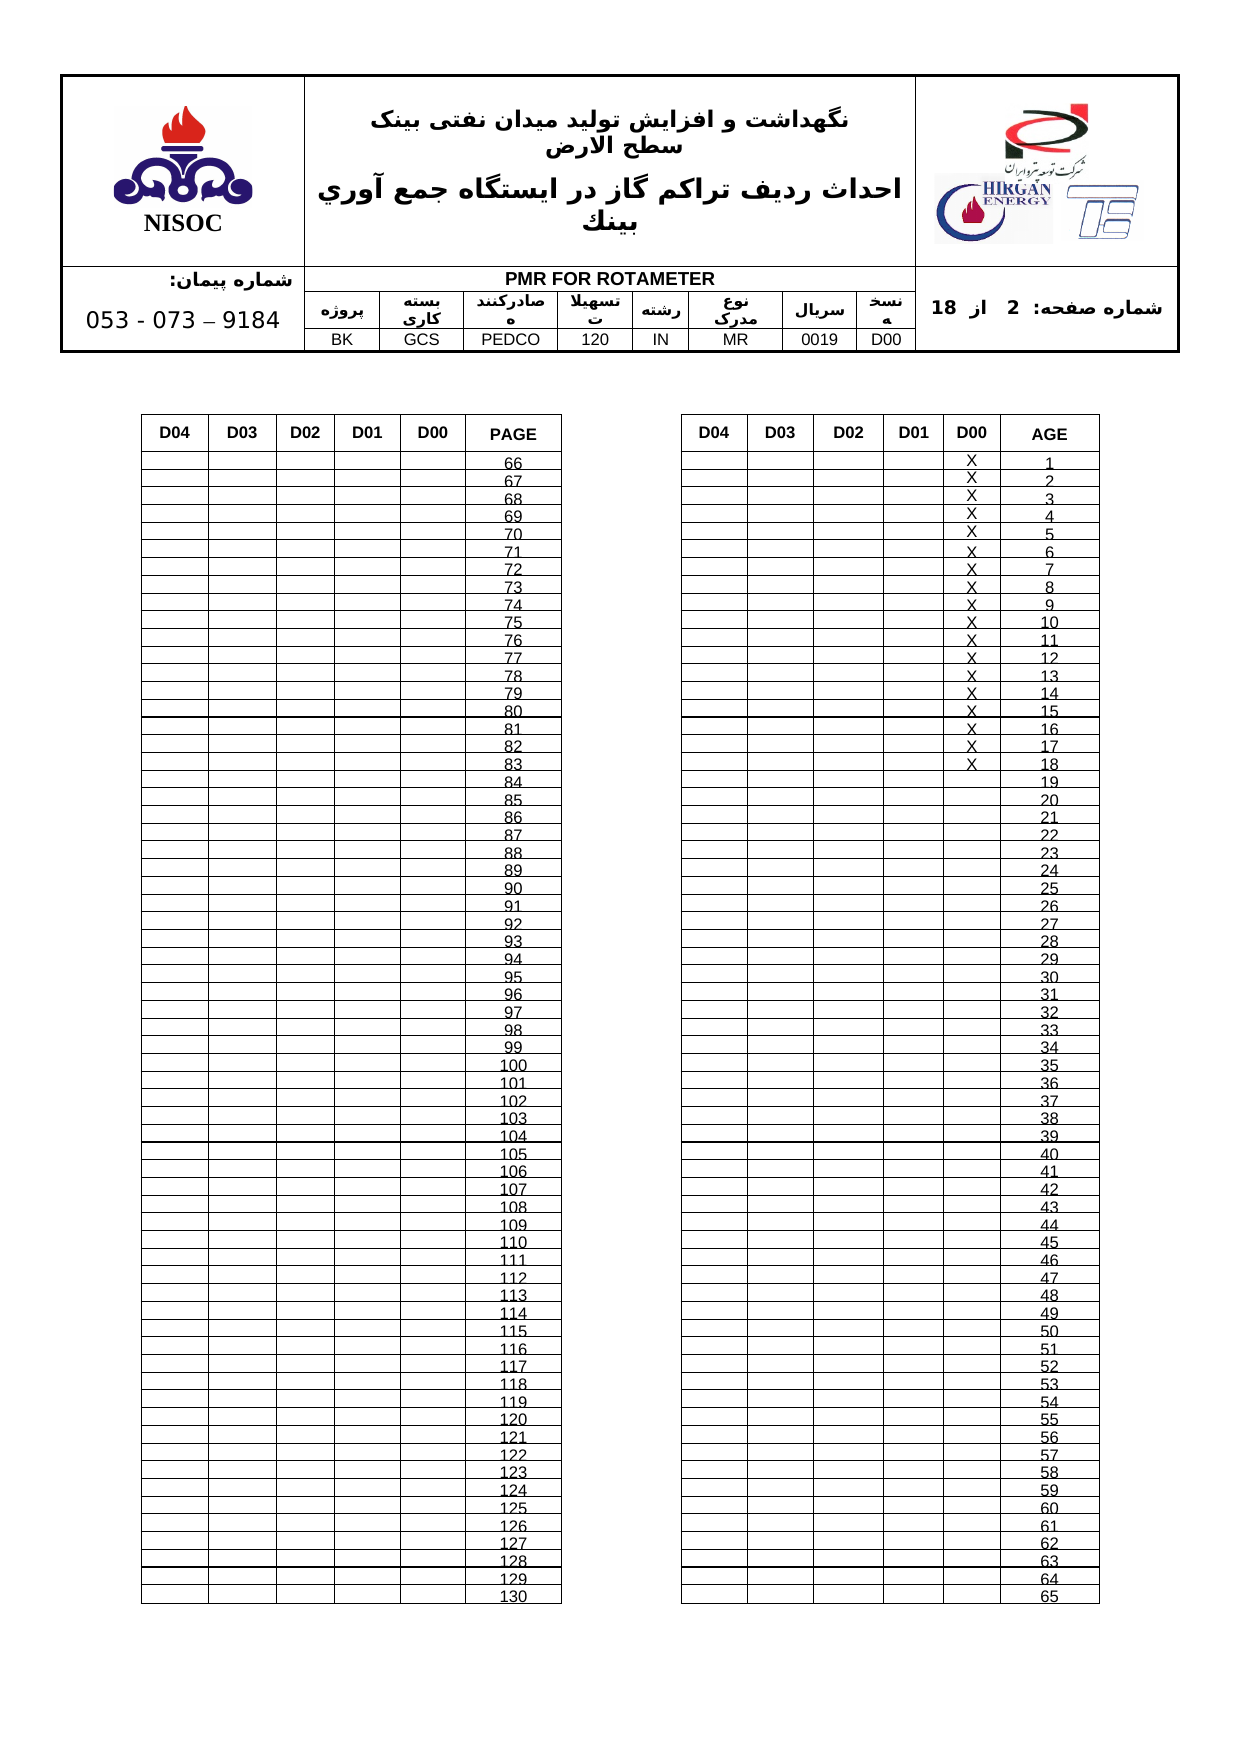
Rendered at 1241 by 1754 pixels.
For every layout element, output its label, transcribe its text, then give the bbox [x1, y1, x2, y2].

table_cell [401, 1497, 465, 1513]
table_cell [682, 1054, 747, 1071]
table_cell 63 [1001, 1550, 1099, 1566]
table_header D02 [277, 415, 334, 451]
table_cell [209, 1072, 276, 1088]
table_cell X [944, 452, 1000, 468]
table_cell [401, 1302, 465, 1318]
table_cell [277, 487, 334, 504]
table_cell [209, 487, 276, 504]
table_cell 67 [466, 470, 561, 486]
table_cell [814, 682, 883, 699]
table_cell [884, 912, 943, 929]
table_cell [401, 859, 465, 876]
table_cell [209, 594, 276, 610]
table_cell [277, 505, 334, 522]
table_cell [944, 841, 1000, 858]
table_cell [277, 1107, 334, 1124]
table_cell [682, 505, 747, 522]
table_cell 101 [466, 1072, 561, 1088]
table_cell [277, 1390, 334, 1407]
table_cell [277, 1373, 334, 1389]
table_cell [142, 1585, 208, 1603]
table_cell [944, 1320, 1000, 1336]
table_cell [401, 1390, 465, 1407]
table_cell [277, 1355, 334, 1372]
table_cell [814, 1001, 883, 1017]
table_cell [335, 558, 400, 575]
table_cell 114 [466, 1302, 561, 1318]
table_cell 89 [466, 859, 561, 876]
table_cell [335, 1568, 400, 1584]
table_cell [682, 1302, 747, 1318]
table_cell 70 [466, 523, 561, 539]
table_cell [748, 1143, 813, 1159]
table_cell [884, 1178, 943, 1194]
table_cell [209, 664, 276, 681]
table_cell 118 [466, 1373, 561, 1389]
table_cell [884, 647, 943, 663]
table_cell [401, 1196, 465, 1212]
table_cell [142, 540, 208, 557]
table_cell [277, 1089, 334, 1106]
table_cell [401, 1284, 465, 1301]
table_cell [401, 594, 465, 610]
table_cell [209, 1143, 276, 1159]
table_cell X [944, 647, 1000, 663]
table_cell [401, 1054, 465, 1071]
table_cell [682, 859, 747, 876]
table_cell [944, 1497, 1000, 1513]
table_cell [884, 1019, 943, 1035]
table_cell [814, 1072, 883, 1088]
table_cell [814, 1550, 883, 1566]
table_cell [401, 1337, 465, 1354]
table_cell [814, 664, 883, 681]
table_cell [335, 1249, 400, 1265]
table_cell [335, 1125, 400, 1141]
table_cell 68 [466, 487, 561, 504]
table_cell 13 [1001, 664, 1099, 681]
table_cell [142, 594, 208, 610]
table_cell [335, 540, 400, 557]
table_cell [814, 718, 883, 734]
table_cell 122 [466, 1444, 561, 1460]
table_cell [209, 1320, 276, 1336]
table_cell [209, 629, 276, 646]
table_cell [335, 1585, 400, 1603]
table_cell [335, 629, 400, 646]
table_cell [401, 735, 465, 752]
table_cell [682, 1284, 747, 1301]
table_cell [277, 1178, 334, 1194]
table_cell [209, 1196, 276, 1212]
table_cell [401, 664, 465, 681]
table_cell 95 [466, 965, 561, 982]
table_cell [944, 1550, 1000, 1566]
table_cell 65 [1001, 1585, 1099, 1603]
table_cell X [944, 664, 1000, 681]
table_cell [944, 1426, 1000, 1442]
table_cell [814, 1426, 883, 1442]
table_cell [209, 1284, 276, 1301]
table_cell [748, 1249, 813, 1265]
table_cell [814, 700, 883, 716]
table_cell [401, 1444, 465, 1460]
table_cell 116 [466, 1337, 561, 1354]
table_cell [944, 1266, 1000, 1283]
table_cell 102 [466, 1089, 561, 1106]
table_cell X [944, 700, 1000, 716]
table_cell [814, 1408, 883, 1425]
table_cell [401, 1249, 465, 1265]
table_cell [209, 1249, 276, 1265]
table_cell 54 [1001, 1390, 1099, 1407]
table_cell [142, 1320, 208, 1336]
table_cell [277, 841, 334, 858]
table_cell [401, 452, 465, 468]
table_cell [209, 1019, 276, 1035]
table_cell 121 [466, 1426, 561, 1442]
table_cell [401, 1213, 465, 1230]
table_cell [944, 1461, 1000, 1478]
table_cell [748, 452, 813, 468]
table_cell [682, 1143, 747, 1159]
table_cell [884, 558, 943, 575]
table_cell [335, 1550, 400, 1566]
table_cell [335, 1284, 400, 1301]
table_cell 1 [1001, 452, 1099, 468]
table_cell 123 [466, 1461, 561, 1478]
table_cell [814, 1514, 883, 1531]
table_cell [142, 1284, 208, 1301]
table_cell [884, 1355, 943, 1372]
table_cell [142, 877, 208, 893]
table_cell [401, 629, 465, 646]
table_cell 42 [1001, 1178, 1099, 1194]
table_cell 99 [466, 1036, 561, 1053]
table_header D04 [682, 415, 747, 451]
table_cell [682, 1178, 747, 1194]
table_cell [142, 806, 208, 823]
table_cell [748, 912, 813, 929]
table_cell [814, 505, 883, 522]
table_cell [277, 664, 334, 681]
table_cell [814, 788, 883, 805]
table_cell [884, 487, 943, 504]
table_cell [209, 806, 276, 823]
table_cell [682, 806, 747, 823]
table_cell [209, 558, 276, 575]
table_cell [884, 771, 943, 787]
table_cell [682, 682, 747, 699]
table_header [562, 414, 681, 1603]
table_cell [814, 1284, 883, 1301]
table_cell [884, 1196, 943, 1212]
table_cell [814, 1585, 883, 1603]
table_cell [814, 1196, 883, 1212]
table_cell 127 [466, 1532, 561, 1549]
table_cell [209, 1426, 276, 1442]
table_cell 22 [1001, 824, 1099, 840]
table_cell [401, 1107, 465, 1124]
table_cell [884, 965, 943, 982]
table_cell [682, 1514, 747, 1531]
table_cell 3 [1001, 487, 1099, 504]
table_cell [277, 1284, 334, 1301]
table_cell [209, 841, 276, 858]
table_cell [748, 1302, 813, 1318]
table_cell 94 [466, 948, 561, 964]
table_cell [335, 948, 400, 964]
table_cell [814, 735, 883, 752]
table_cell [142, 1355, 208, 1372]
table_cell [748, 629, 813, 646]
table_cell 106 [466, 1160, 561, 1177]
table_cell [748, 1178, 813, 1194]
table_cell 30 [1001, 965, 1099, 982]
table_cell [142, 771, 208, 787]
table_cell [209, 1160, 276, 1177]
table_cell [142, 930, 208, 947]
table_cell [814, 1125, 883, 1141]
table_cell X [944, 470, 1000, 486]
table_cell [209, 540, 276, 557]
table_cell 60 [1001, 1497, 1099, 1513]
table_cell [682, 753, 747, 769]
table_cell [682, 965, 747, 982]
table_cell 24 [1001, 859, 1099, 876]
table_cell [682, 700, 747, 716]
table_cell 75 [466, 611, 561, 628]
table_cell [335, 1160, 400, 1177]
table_cell [277, 912, 334, 929]
table_cell [748, 1337, 813, 1354]
table_cell [401, 1532, 465, 1549]
table_cell X [944, 718, 1000, 734]
table_cell [682, 824, 747, 840]
table_cell [682, 1072, 747, 1088]
table_cell [209, 1532, 276, 1549]
table_cell [944, 824, 1000, 840]
table_cell 124 [466, 1479, 561, 1496]
table_cell [884, 1213, 943, 1230]
table_cell [814, 1444, 883, 1460]
table_cell [335, 1072, 400, 1088]
table_cell [884, 1337, 943, 1354]
table_cell [944, 965, 1000, 982]
table_cell [682, 1160, 747, 1177]
table_cell [401, 895, 465, 911]
table_cell 79 [466, 682, 561, 699]
table_cell [335, 611, 400, 628]
table_cell [277, 965, 334, 982]
table_cell X [944, 682, 1000, 699]
table_cell 27 [1001, 912, 1099, 929]
table_cell [748, 753, 813, 769]
table_cell 98 [466, 1019, 561, 1035]
table_cell [884, 1550, 943, 1566]
table_cell [682, 895, 747, 911]
table_cell [335, 1213, 400, 1230]
table_cell [277, 452, 334, 468]
table_cell [814, 912, 883, 929]
table_cell [814, 1497, 883, 1513]
table_cell [814, 1302, 883, 1318]
table_cell [944, 1019, 1000, 1035]
table_cell [748, 1196, 813, 1212]
table_cell [748, 948, 813, 964]
table_cell [944, 1160, 1000, 1177]
table_cell [142, 1390, 208, 1407]
table_cell 53 [1001, 1373, 1099, 1389]
table_cell [277, 611, 334, 628]
table_cell [142, 753, 208, 769]
table_cell [277, 806, 334, 823]
table_cell [335, 1373, 400, 1389]
table_cell [142, 1125, 208, 1141]
table_cell 97 [466, 1001, 561, 1017]
table_cell [748, 1585, 813, 1603]
table_cell [142, 1178, 208, 1194]
table_cell [682, 611, 747, 628]
table_cell [748, 523, 813, 539]
table_cell [682, 1196, 747, 1212]
table_cell [884, 895, 943, 911]
table_cell [748, 1072, 813, 1088]
table_cell [814, 1249, 883, 1265]
table_cell [944, 1568, 1000, 1584]
table_cell [142, 664, 208, 681]
table_cell 93 [466, 930, 561, 947]
table_cell [209, 1497, 276, 1513]
table_cell [748, 1514, 813, 1531]
table_cell [277, 1479, 334, 1496]
table_cell [209, 1054, 276, 1071]
table_cell [682, 735, 747, 752]
table_cell [884, 611, 943, 628]
table_cell [748, 788, 813, 805]
table_cell [748, 1266, 813, 1283]
table_cell [884, 806, 943, 823]
table_cell 113 [466, 1284, 561, 1301]
table_cell [209, 1213, 276, 1230]
table_cell [884, 859, 943, 876]
table_cell [401, 1178, 465, 1194]
table_cell 111 [466, 1249, 561, 1265]
table_cell [277, 788, 334, 805]
table_cell [335, 1107, 400, 1124]
table_cell [209, 1461, 276, 1478]
table_cell [748, 1426, 813, 1442]
table_cell [814, 1337, 883, 1354]
table_cell [944, 1514, 1000, 1531]
table_cell 103 [466, 1107, 561, 1124]
table_cell [142, 452, 208, 468]
table_cell 31 [1001, 983, 1099, 1000]
table_cell [682, 771, 747, 787]
table_cell [277, 983, 334, 1000]
table_cell 16 [1001, 718, 1099, 734]
table_cell [682, 1497, 747, 1513]
table_cell [884, 1054, 943, 1071]
table_cell 92 [466, 912, 561, 929]
table_cell [142, 1196, 208, 1212]
table_cell [335, 1390, 400, 1407]
table_cell 51 [1001, 1337, 1099, 1354]
table_cell [748, 1089, 813, 1106]
table_cell [209, 948, 276, 964]
table_cell [209, 1089, 276, 1106]
table_cell [814, 753, 883, 769]
table_cell [944, 948, 1000, 964]
table_cell [682, 576, 747, 592]
table_cell [142, 487, 208, 504]
table_cell [748, 664, 813, 681]
table_cell X [944, 540, 1000, 557]
table_cell [748, 1054, 813, 1071]
table_cell [682, 983, 747, 1000]
table_cell [944, 771, 1000, 787]
table_cell [944, 1408, 1000, 1425]
table_cell X [944, 523, 1000, 539]
table_cell [277, 1585, 334, 1603]
table_cell [142, 1373, 208, 1389]
table_cell [142, 1444, 208, 1460]
table_cell [814, 1532, 883, 1549]
table_cell [748, 594, 813, 610]
table_cell [748, 700, 813, 716]
table_cell [277, 948, 334, 964]
table_cell [209, 1479, 276, 1496]
table_cell [142, 1302, 208, 1318]
table_cell [277, 771, 334, 787]
table_cell [814, 1213, 883, 1230]
table_cell [884, 1408, 943, 1425]
table_cell [142, 1497, 208, 1513]
table_cell [401, 965, 465, 982]
table_cell [944, 1231, 1000, 1248]
table_cell [401, 948, 465, 964]
table_cell 61 [1001, 1514, 1099, 1531]
table_cell [142, 1337, 208, 1354]
table_cell [401, 1036, 465, 1053]
table_cell [814, 1266, 883, 1283]
table_cell [142, 558, 208, 575]
table_cell [748, 1019, 813, 1035]
table_cell 90 [466, 877, 561, 893]
table_cell [814, 841, 883, 858]
table_cell [944, 912, 1000, 929]
table_cell [401, 912, 465, 929]
table_cell [401, 487, 465, 504]
table_cell [277, 824, 334, 840]
table_cell [401, 753, 465, 769]
table_cell [944, 877, 1000, 893]
table_cell [884, 1461, 943, 1478]
table_cell [682, 912, 747, 929]
table_cell [682, 540, 747, 557]
table_cell [884, 1514, 943, 1531]
table_cell 105 [466, 1143, 561, 1159]
table_cell [142, 965, 208, 982]
table_header D03 [748, 415, 813, 451]
table_cell 104 [466, 1125, 561, 1141]
table_cell [748, 470, 813, 486]
table_cell [277, 629, 334, 646]
table_cell [142, 1532, 208, 1549]
table_cell [884, 1284, 943, 1301]
table_cell X [944, 611, 1000, 628]
table_cell [682, 1568, 747, 1584]
table_cell [884, 629, 943, 646]
table_cell 50 [1001, 1320, 1099, 1336]
table_cell [748, 1320, 813, 1336]
table_cell [682, 1320, 747, 1336]
table_cell [748, 1390, 813, 1407]
table_cell [209, 700, 276, 716]
table_cell 85 [466, 788, 561, 805]
table_cell [401, 505, 465, 522]
table_cell [401, 824, 465, 840]
table_cell 56 [1001, 1426, 1099, 1442]
table_cell [335, 824, 400, 840]
table_cell [682, 841, 747, 858]
table_cell [748, 611, 813, 628]
table_cell 84 [466, 771, 561, 787]
table_cell 40 [1001, 1143, 1099, 1159]
table_cell 29 [1001, 948, 1099, 964]
table_cell [748, 735, 813, 752]
table_cell [277, 700, 334, 716]
table_cell [748, 558, 813, 575]
table_cell [335, 895, 400, 911]
table_cell [209, 735, 276, 752]
table_cell 39 [1001, 1125, 1099, 1141]
table_cell [814, 611, 883, 628]
table_cell [814, 594, 883, 610]
table_cell [401, 1125, 465, 1141]
table_cell [748, 1284, 813, 1301]
table_cell [209, 1107, 276, 1124]
table_cell [277, 1497, 334, 1513]
table_cell [209, 576, 276, 592]
table_cell [748, 1532, 813, 1549]
table_cell [682, 1390, 747, 1407]
table_cell [335, 1178, 400, 1194]
table_cell [682, 452, 747, 468]
table_cell 115 [466, 1320, 561, 1336]
table_cell [277, 1568, 334, 1584]
table_cell [401, 1160, 465, 1177]
table_cell [277, 1160, 334, 1177]
table_cell [944, 1143, 1000, 1159]
table_cell [277, 877, 334, 893]
table_cell [209, 912, 276, 929]
table_cell [209, 1373, 276, 1389]
table_cell [814, 523, 883, 539]
table_cell [884, 1072, 943, 1088]
table_cell [401, 611, 465, 628]
table_cell [142, 1550, 208, 1566]
table_cell 32 [1001, 1001, 1099, 1017]
table_cell X [944, 487, 1000, 504]
table_header D00 [401, 415, 465, 451]
table_cell [401, 540, 465, 557]
table_cell [335, 523, 400, 539]
table_cell 47 [1001, 1266, 1099, 1283]
table_cell [209, 611, 276, 628]
table_cell [814, 1160, 883, 1177]
table_cell [748, 983, 813, 1000]
table_header AGE [1001, 415, 1099, 451]
table_cell [748, 1461, 813, 1478]
table_cell 62 [1001, 1532, 1099, 1549]
table_cell X [944, 753, 1000, 769]
table_cell [401, 841, 465, 858]
table_cell [884, 1479, 943, 1496]
table_cell [277, 540, 334, 557]
table_cell [142, 700, 208, 716]
table_cell [335, 1143, 400, 1159]
table_cell [748, 1231, 813, 1248]
table_cell [209, 965, 276, 982]
table_cell [335, 470, 400, 486]
table_cell [884, 841, 943, 858]
table_cell [748, 576, 813, 592]
table_cell [209, 1408, 276, 1425]
table_cell 6 [1001, 540, 1099, 557]
table_cell [277, 1231, 334, 1248]
table_cell [814, 487, 883, 504]
table_cell [142, 948, 208, 964]
table_cell [277, 1514, 334, 1531]
table_cell [748, 1355, 813, 1372]
table_cell [335, 1497, 400, 1513]
table_cell [142, 1426, 208, 1442]
table_cell [277, 1532, 334, 1549]
table_cell [142, 1072, 208, 1088]
table_cell [335, 682, 400, 699]
table_cell [748, 540, 813, 557]
table_cell [277, 1426, 334, 1442]
table_cell [884, 576, 943, 592]
table_cell [682, 1213, 747, 1230]
table_cell [682, 1337, 747, 1354]
table_cell [401, 1408, 465, 1425]
table_cell [277, 1001, 334, 1017]
table_cell [884, 664, 943, 681]
table_cell [335, 647, 400, 663]
table_cell [142, 611, 208, 628]
table_cell [277, 1143, 334, 1159]
table_cell [335, 788, 400, 805]
picture [934, 103, 1089, 244]
table_cell [748, 877, 813, 893]
table_cell [884, 1302, 943, 1318]
table_cell [814, 948, 883, 964]
table_cell [335, 594, 400, 610]
table_cell [401, 1089, 465, 1106]
table_cell [884, 505, 943, 522]
table_cell 125 [466, 1497, 561, 1513]
table_cell 96 [466, 983, 561, 1000]
table_cell [401, 1320, 465, 1336]
table_cell 58 [1001, 1461, 1099, 1478]
table_cell [814, 629, 883, 646]
table_cell [335, 1479, 400, 1496]
table_cell [142, 983, 208, 1000]
table_cell [142, 788, 208, 805]
table_cell [277, 1444, 334, 1460]
table_cell [884, 930, 943, 947]
table_cell [814, 1054, 883, 1071]
table_cell [209, 523, 276, 539]
table_cell [682, 948, 747, 964]
table_cell [814, 558, 883, 575]
table_cell [884, 1373, 943, 1389]
table_cell [884, 1444, 943, 1460]
table_cell [277, 1320, 334, 1336]
table_cell [142, 1019, 208, 1035]
table_cell [748, 859, 813, 876]
table_cell [748, 1550, 813, 1566]
table_cell [335, 700, 400, 716]
table_cell [401, 1072, 465, 1088]
table_cell 2 [1001, 470, 1099, 486]
table_cell [142, 824, 208, 840]
table_cell [814, 859, 883, 876]
table_cell [814, 1320, 883, 1336]
table_cell [209, 1568, 276, 1584]
table_cell [401, 983, 465, 1000]
table_cell [884, 1249, 943, 1265]
table_cell [277, 1408, 334, 1425]
table_cell [884, 1143, 943, 1159]
table_cell 57 [1001, 1444, 1099, 1460]
table_cell [209, 505, 276, 522]
table_cell [944, 1337, 1000, 1354]
table_cell [335, 718, 400, 734]
table_cell 28 [1001, 930, 1099, 947]
table_cell [944, 1355, 1000, 1372]
table_cell [944, 1479, 1000, 1496]
table_cell [209, 1001, 276, 1017]
table_cell 64 [1001, 1568, 1099, 1584]
table_cell [944, 1249, 1000, 1265]
table_cell 48 [1001, 1284, 1099, 1301]
table_cell [682, 1001, 747, 1017]
table_cell [335, 735, 400, 752]
table_cell [209, 1585, 276, 1603]
table_cell [142, 523, 208, 539]
table_cell [748, 841, 813, 858]
table_cell [401, 470, 465, 486]
table_cell 126 [466, 1514, 561, 1531]
table_cell 9 [1001, 594, 1099, 610]
table_cell [682, 594, 747, 610]
table_cell 44 [1001, 1213, 1099, 1230]
table_cell [209, 452, 276, 468]
table_cell [277, 718, 334, 734]
table_cell [277, 523, 334, 539]
table_cell [142, 912, 208, 929]
table_cell [335, 1036, 400, 1053]
table_cell [748, 1036, 813, 1053]
table_header PAGE [466, 415, 561, 451]
table_cell [944, 1178, 1000, 1194]
table_cell [277, 895, 334, 911]
table_cell [277, 1036, 334, 1053]
table_cell [748, 682, 813, 699]
table_cell 119 [466, 1390, 561, 1407]
table_cell [814, 1355, 883, 1372]
table_cell [401, 1001, 465, 1017]
table_cell [884, 1497, 943, 1513]
table_cell [884, 1426, 943, 1442]
table_cell [335, 1514, 400, 1531]
table_cell [944, 1390, 1000, 1407]
table_cell [401, 1479, 465, 1496]
table_cell [944, 1213, 1000, 1230]
table_cell [944, 1302, 1000, 1318]
table_cell [277, 1125, 334, 1141]
table_cell [335, 1089, 400, 1106]
table_cell [884, 718, 943, 734]
table_cell [682, 1444, 747, 1460]
table_cell [401, 1355, 465, 1372]
table_cell [142, 1408, 208, 1425]
table_cell 86 [466, 806, 561, 823]
table_cell 33 [1001, 1019, 1099, 1035]
table_cell [944, 859, 1000, 876]
table_cell [209, 1125, 276, 1141]
table_cell [814, 1390, 883, 1407]
table_cell [884, 983, 943, 1000]
table_cell [682, 718, 747, 734]
table_cell [944, 1054, 1000, 1071]
table_cell [401, 1373, 465, 1389]
table_cell [335, 1337, 400, 1354]
table_cell [209, 682, 276, 699]
table_cell 20 [1001, 788, 1099, 805]
table_cell [277, 576, 334, 592]
table_cell [209, 877, 276, 893]
table_cell [682, 523, 747, 539]
table_cell [335, 930, 400, 947]
table_cell [142, 1479, 208, 1496]
table_cell [209, 1390, 276, 1407]
table_cell 35 [1001, 1054, 1099, 1071]
table_cell [209, 1266, 276, 1283]
table_cell [682, 1036, 747, 1053]
table_cell [748, 930, 813, 947]
table_cell [335, 753, 400, 769]
table_cell 10 [1001, 611, 1099, 628]
table_cell [335, 912, 400, 929]
table_cell [209, 1231, 276, 1248]
table_cell [814, 824, 883, 840]
table_cell [748, 806, 813, 823]
table_cell [682, 1479, 747, 1496]
table_cell [884, 1390, 943, 1407]
table_cell [884, 470, 943, 486]
table_cell 49 [1001, 1302, 1099, 1318]
table_cell [748, 1497, 813, 1513]
table_cell [277, 930, 334, 947]
table_cell [884, 735, 943, 752]
table_header D01 [335, 415, 400, 451]
table_cell [277, 682, 334, 699]
table_cell [814, 1568, 883, 1584]
table_cell 69 [466, 505, 561, 522]
table_cell [142, 1107, 208, 1124]
table_cell [335, 859, 400, 876]
table_cell [944, 1036, 1000, 1053]
table_cell [682, 1461, 747, 1478]
table_cell X [944, 629, 1000, 646]
table_cell [335, 806, 400, 823]
table_header D04 [142, 415, 208, 451]
table_cell [682, 1231, 747, 1248]
table_cell [682, 558, 747, 575]
table_cell [748, 647, 813, 663]
table_cell [142, 629, 208, 646]
table_cell [944, 1444, 1000, 1460]
table_cell [884, 1089, 943, 1106]
table_cell [277, 1550, 334, 1566]
table_cell 4 [1001, 505, 1099, 522]
table_cell [401, 1461, 465, 1478]
table_cell [209, 788, 276, 805]
table_cell [944, 1196, 1000, 1212]
table_cell [335, 1231, 400, 1248]
table_cell [335, 1054, 400, 1071]
table_cell [209, 1178, 276, 1194]
table_cell [401, 771, 465, 787]
table_cell [748, 1479, 813, 1496]
table_cell [142, 1231, 208, 1248]
table_cell [142, 576, 208, 592]
table_cell [277, 470, 334, 486]
table_cell [142, 470, 208, 486]
table_cell [209, 1036, 276, 1053]
table_cell [277, 1302, 334, 1318]
table_cell [401, 576, 465, 592]
table_cell [884, 1266, 943, 1283]
table_cell [335, 576, 400, 592]
table_cell [748, 1160, 813, 1177]
table_header D03 [209, 415, 276, 451]
table_cell 82 [466, 735, 561, 752]
table_cell [142, 1461, 208, 1478]
table_cell [142, 647, 208, 663]
table_cell [944, 788, 1000, 805]
table_cell [209, 753, 276, 769]
table_cell [401, 682, 465, 699]
table_cell [682, 629, 747, 646]
table_cell [748, 1001, 813, 1017]
table_cell [814, 1143, 883, 1159]
table_header D01 [884, 415, 943, 451]
table_cell 73 [466, 576, 561, 592]
table_cell 110 [466, 1231, 561, 1248]
table_cell [682, 1355, 747, 1372]
table_cell [682, 1019, 747, 1035]
table_cell X [944, 735, 1000, 752]
table_cell [277, 647, 334, 663]
table_cell 83 [466, 753, 561, 769]
table_cell [277, 558, 334, 575]
table_cell 130 [466, 1585, 561, 1603]
table_cell [814, 1178, 883, 1194]
table_cell [335, 1444, 400, 1460]
table_cell 36 [1001, 1072, 1099, 1088]
table_cell [335, 1408, 400, 1425]
table_cell [944, 1585, 1000, 1603]
table_cell [401, 1019, 465, 1035]
table_cell [814, 1373, 883, 1389]
table_cell 38 [1001, 1107, 1099, 1124]
table_cell [277, 1072, 334, 1088]
table_cell 15 [1001, 700, 1099, 716]
table_cell [814, 470, 883, 486]
table_cell 17 [1001, 735, 1099, 752]
table_cell [401, 1568, 465, 1584]
table_cell [142, 1036, 208, 1053]
table_cell [748, 1568, 813, 1584]
table_cell [884, 824, 943, 840]
table_cell [814, 983, 883, 1000]
picture [113, 106, 253, 208]
table_cell [814, 930, 883, 947]
table_cell [401, 700, 465, 716]
table_cell [142, 1249, 208, 1265]
table_cell [401, 1231, 465, 1248]
table_cell [748, 965, 813, 982]
table_cell [401, 1266, 465, 1283]
table_cell [335, 1532, 400, 1549]
table_cell [335, 1461, 400, 1478]
table_cell 8 [1001, 576, 1099, 592]
table_cell [335, 505, 400, 522]
table_cell [142, 1089, 208, 1106]
table_cell [277, 1196, 334, 1212]
table_cell 87 [466, 824, 561, 840]
table_cell 108 [466, 1196, 561, 1212]
table_cell [335, 1196, 400, 1212]
table_cell [277, 1213, 334, 1230]
table_cell [884, 594, 943, 610]
table_cell [814, 877, 883, 893]
table_cell 19 [1001, 771, 1099, 787]
table_cell [335, 841, 400, 858]
table_cell [944, 895, 1000, 911]
table_cell [335, 1320, 400, 1336]
table_cell [401, 1514, 465, 1531]
table_cell [682, 1089, 747, 1106]
table_cell 120 [466, 1408, 561, 1425]
table_cell [748, 1213, 813, 1230]
table_cell [884, 1231, 943, 1248]
table_cell 21 [1001, 806, 1099, 823]
table_cell [277, 1461, 334, 1478]
table_cell [401, 718, 465, 734]
table_cell [401, 1550, 465, 1566]
table_cell [335, 452, 400, 468]
table_cell 46 [1001, 1249, 1099, 1265]
table_cell [884, 540, 943, 557]
table_cell 117 [466, 1355, 561, 1372]
table_cell [944, 1373, 1000, 1389]
table_cell [277, 1019, 334, 1035]
table_header D02 [814, 415, 883, 451]
table_cell [944, 930, 1000, 947]
table_cell [335, 1426, 400, 1442]
table_cell [944, 1001, 1000, 1017]
table_cell [682, 1266, 747, 1283]
table_cell [277, 1337, 334, 1354]
table_cell [142, 1266, 208, 1283]
table_cell [142, 505, 208, 522]
table_cell [748, 895, 813, 911]
table_cell [142, 1001, 208, 1017]
table_cell [682, 487, 747, 504]
table_cell [748, 771, 813, 787]
table_cell [814, 1089, 883, 1106]
table_cell 34 [1001, 1036, 1099, 1053]
table_cell [884, 1532, 943, 1549]
table_cell [814, 1107, 883, 1124]
table_cell [209, 718, 276, 734]
table_cell 37 [1001, 1089, 1099, 1106]
table_cell [401, 788, 465, 805]
table_cell [884, 700, 943, 716]
table_cell [884, 1160, 943, 1177]
table_cell [884, 1125, 943, 1141]
table_cell [209, 1337, 276, 1354]
table_cell [209, 470, 276, 486]
table_cell 23 [1001, 841, 1099, 858]
table_cell [142, 841, 208, 858]
table_cell [814, 965, 883, 982]
table_cell [682, 1532, 747, 1549]
table_cell [335, 1302, 400, 1318]
table_cell 59 [1001, 1479, 1099, 1496]
table_cell [944, 1107, 1000, 1124]
table_cell [814, 1019, 883, 1035]
table_cell [277, 594, 334, 610]
table_cell [335, 877, 400, 893]
table_cell [944, 983, 1000, 1000]
table_cell [682, 1249, 747, 1265]
table_cell [748, 824, 813, 840]
table_cell 74 [466, 594, 561, 610]
table_cell [277, 753, 334, 769]
table_cell 18 [1001, 753, 1099, 769]
table_cell [335, 487, 400, 504]
table_cell [335, 771, 400, 787]
table_cell [682, 1373, 747, 1389]
table_cell [884, 1585, 943, 1603]
table_cell [748, 718, 813, 734]
table_cell [335, 664, 400, 681]
table_cell [944, 1284, 1000, 1301]
table_cell [814, 895, 883, 911]
table_cell [944, 1125, 1000, 1141]
table_cell [884, 452, 943, 468]
table_cell [277, 859, 334, 876]
table_cell [682, 1426, 747, 1442]
table_cell [682, 1550, 747, 1566]
table_cell [814, 452, 883, 468]
table_cell 26 [1001, 895, 1099, 911]
table_cell [401, 558, 465, 575]
table_cell [209, 1355, 276, 1372]
table_cell [748, 1373, 813, 1389]
table_cell [884, 948, 943, 964]
table_cell 100 [466, 1054, 561, 1071]
table_cell 41 [1001, 1160, 1099, 1177]
table_cell [401, 1426, 465, 1442]
table_cell [209, 895, 276, 911]
table_cell [814, 1461, 883, 1478]
table_cell [209, 1514, 276, 1531]
table_cell [814, 1036, 883, 1053]
table_cell [209, 1444, 276, 1460]
table_cell [814, 540, 883, 557]
table_cell [944, 1072, 1000, 1088]
table_cell [748, 487, 813, 504]
table_cell 107 [466, 1178, 561, 1194]
table_cell [142, 1143, 208, 1159]
table_cell 7 [1001, 558, 1099, 575]
table_cell 11 [1001, 629, 1099, 646]
table_cell [277, 1249, 334, 1265]
table_cell [682, 1585, 747, 1603]
table_cell [682, 1107, 747, 1124]
table_cell [142, 1054, 208, 1071]
table_cell 52 [1001, 1355, 1099, 1372]
table_cell [335, 1355, 400, 1372]
table_cell [748, 1107, 813, 1124]
table_cell [142, 895, 208, 911]
table_cell 71 [466, 540, 561, 557]
table_cell [142, 682, 208, 699]
table_cell [401, 877, 465, 893]
table_cell 45 [1001, 1231, 1099, 1248]
table_cell [335, 1019, 400, 1035]
table_cell X [944, 594, 1000, 610]
table_cell [277, 1054, 334, 1071]
table_cell 109 [466, 1213, 561, 1230]
table_cell [884, 1001, 943, 1017]
table_cell [335, 1001, 400, 1017]
table_cell [884, 753, 943, 769]
table_cell [277, 1266, 334, 1283]
table_cell [209, 930, 276, 947]
table_cell 128 [466, 1550, 561, 1566]
table_cell [814, 576, 883, 592]
table_cell [401, 523, 465, 539]
table_cell [335, 965, 400, 982]
table_cell [884, 1107, 943, 1124]
table_cell [209, 824, 276, 840]
table_cell 72 [466, 558, 561, 575]
table_cell [142, 1568, 208, 1584]
table_cell [401, 806, 465, 823]
table_cell [209, 647, 276, 663]
table_cell [682, 1125, 747, 1141]
table_cell 76 [466, 629, 561, 646]
table_cell [401, 1143, 465, 1159]
table_cell [682, 470, 747, 486]
table_cell [884, 682, 943, 699]
table_cell [682, 1408, 747, 1425]
table_cell [682, 930, 747, 947]
table_cell [944, 1532, 1000, 1549]
table_cell [884, 1036, 943, 1053]
table_cell [884, 1568, 943, 1584]
table_cell 78 [466, 664, 561, 681]
table_cell [814, 806, 883, 823]
table_cell 5 [1001, 523, 1099, 539]
table_cell [748, 505, 813, 522]
table_cell 81 [466, 718, 561, 734]
table_cell [884, 788, 943, 805]
table_cell 80 [466, 700, 561, 716]
table_cell [277, 735, 334, 752]
table_cell [814, 1479, 883, 1496]
table_cell 55 [1001, 1408, 1099, 1425]
table_cell [209, 1550, 276, 1566]
table_cell 88 [466, 841, 561, 858]
table_cell [401, 647, 465, 663]
table_cell [682, 664, 747, 681]
table_cell [142, 735, 208, 752]
table_cell 91 [466, 895, 561, 911]
table_cell X [944, 505, 1000, 522]
table_cell 12 [1001, 647, 1099, 663]
table_cell [142, 1213, 208, 1230]
table_cell [142, 859, 208, 876]
table_cell [209, 1302, 276, 1318]
table_cell [401, 930, 465, 947]
table_cell [884, 877, 943, 893]
table_cell [209, 771, 276, 787]
table_cell [814, 647, 883, 663]
table_cell [682, 647, 747, 663]
table_cell [682, 877, 747, 893]
table_cell 112 [466, 1266, 561, 1283]
table_cell [335, 983, 400, 1000]
table_cell 66 [466, 452, 561, 468]
table_cell [884, 523, 943, 539]
table_cell [401, 1585, 465, 1603]
table_header D00 [944, 415, 1000, 451]
table_cell X [944, 576, 1000, 592]
table_cell [209, 983, 276, 1000]
table_cell [814, 771, 883, 787]
table_cell 129 [466, 1568, 561, 1584]
table_cell 25 [1001, 877, 1099, 893]
table_cell [944, 1089, 1000, 1106]
table_cell 43 [1001, 1196, 1099, 1212]
table_cell [209, 859, 276, 876]
table_cell X [944, 558, 1000, 575]
table_cell [814, 1231, 883, 1248]
table_cell [748, 1408, 813, 1425]
table_cell [142, 1514, 208, 1531]
table_cell [944, 806, 1000, 823]
table_cell [335, 1266, 400, 1283]
table_cell [748, 1444, 813, 1460]
table_cell [682, 788, 747, 805]
table_cell [142, 1160, 208, 1177]
table_cell [142, 718, 208, 734]
table_cell [748, 1125, 813, 1141]
table_cell 14 [1001, 682, 1099, 699]
table_cell [884, 1320, 943, 1336]
table_cell 77 [466, 647, 561, 663]
